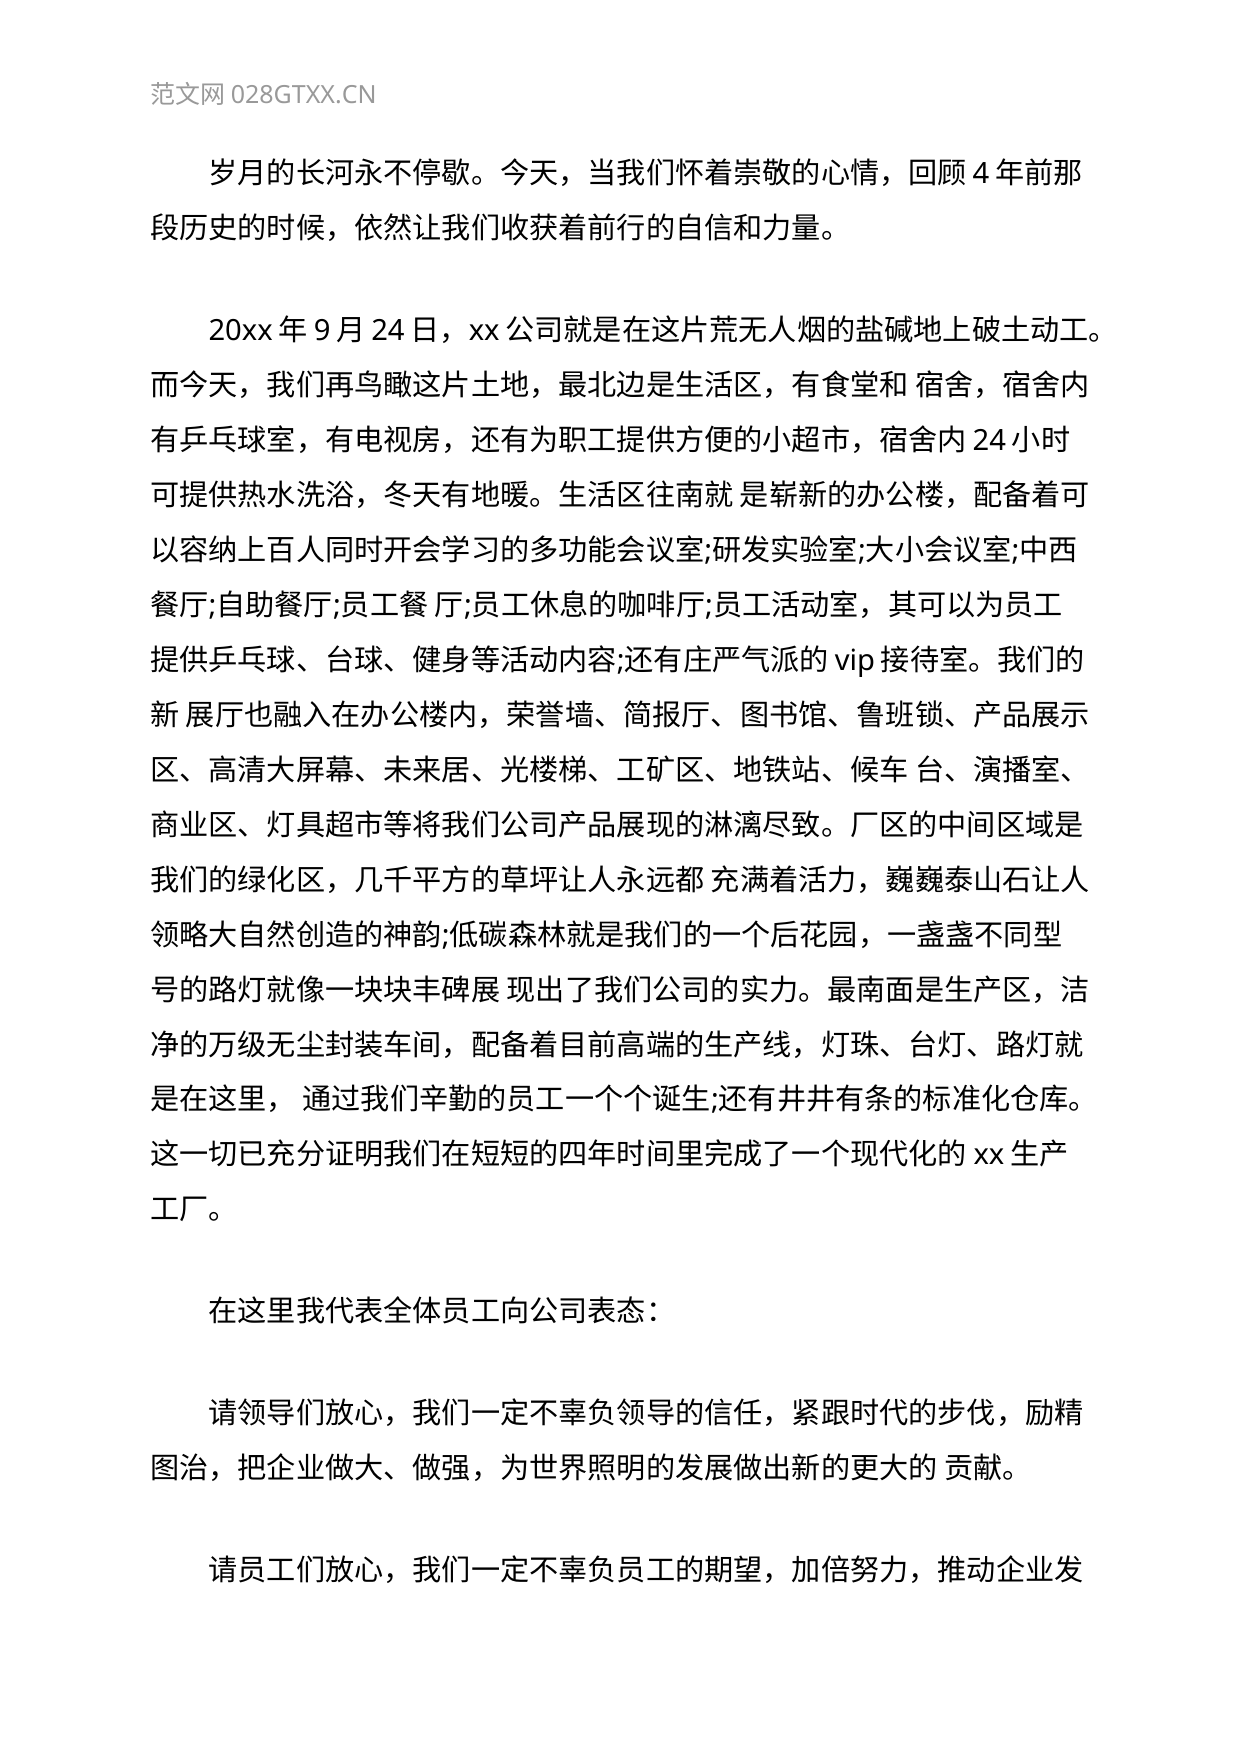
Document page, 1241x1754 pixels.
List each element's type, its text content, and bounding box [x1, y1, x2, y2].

text 岁月的长河永不停歇。今天，当我们怀着崇敬的心情，回顾4年前那段历史的时候，依然让我们收获着前行的自信和力量。 [150, 150, 1090, 247]
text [150, 1546, 1090, 1588]
text 在这里我代表全体员工向公司表态： [150, 1288, 1090, 1330]
text 请领导们放心，我们一定不辜负领导的信任，紧跟时代的步伐，励精图治，把企业做大、做强，为世界照明的发展做出新的更大的 贡献。 [150, 1389, 1090, 1487]
text 20xx年9月24日，xx公司就是在这片荒无人烟的盐碱地上破土动工。而今天，我们再鸟瞰这片土地，最北边是生活区，有食堂和 宿舍，宿舍内有乒乓球室，有电视房，还有为职工提供方便的小超市，宿舍内24小时可提供热水洗浴，冬天有地暖。生活区往南就 是崭新的办公楼，配备着可以容纳上百人同时开会学习的多功能会议室;研发实验室;大小会议室;中西餐厅;自助餐厅;员工餐 厅;员工休息的咖啡厅;员工活动室，其可以为员工提供乒乓球、台球、健身等活动内容;还有庄严气派的vip接待室。我们的新 展厅也融入在办公楼内，荣誉墙、简报厅、图书馆、鲁班锁、产品展示区、高清大屏幕、未来居、光楼梯、工矿区、地铁站、候车 台、演播室、商业区、灯具超市等将我们公司产品展现的淋漓尽致。厂区的中间区域是我们的绿化区，几千平方的草坪让人永远都 充满着活力，巍巍泰山石让人领略大自然创造的神韵;低碳森林就是我们的一个后花园，一盏盏不同型号的路灯就像一块块丰碑展 现出了我们公司的实力。最南面是生产区，洁净的万级无尘封装车间，配备着目前高端的生产线，灯珠、台灯、路灯就是在这里， 通过我们辛勤的员工一个个诞生;还有井井有条的标准化仓库。这一切已充分证明我们在短短的四年时间里完成了一个现代化的 xx生产工厂。 [150, 307, 1090, 1228]
